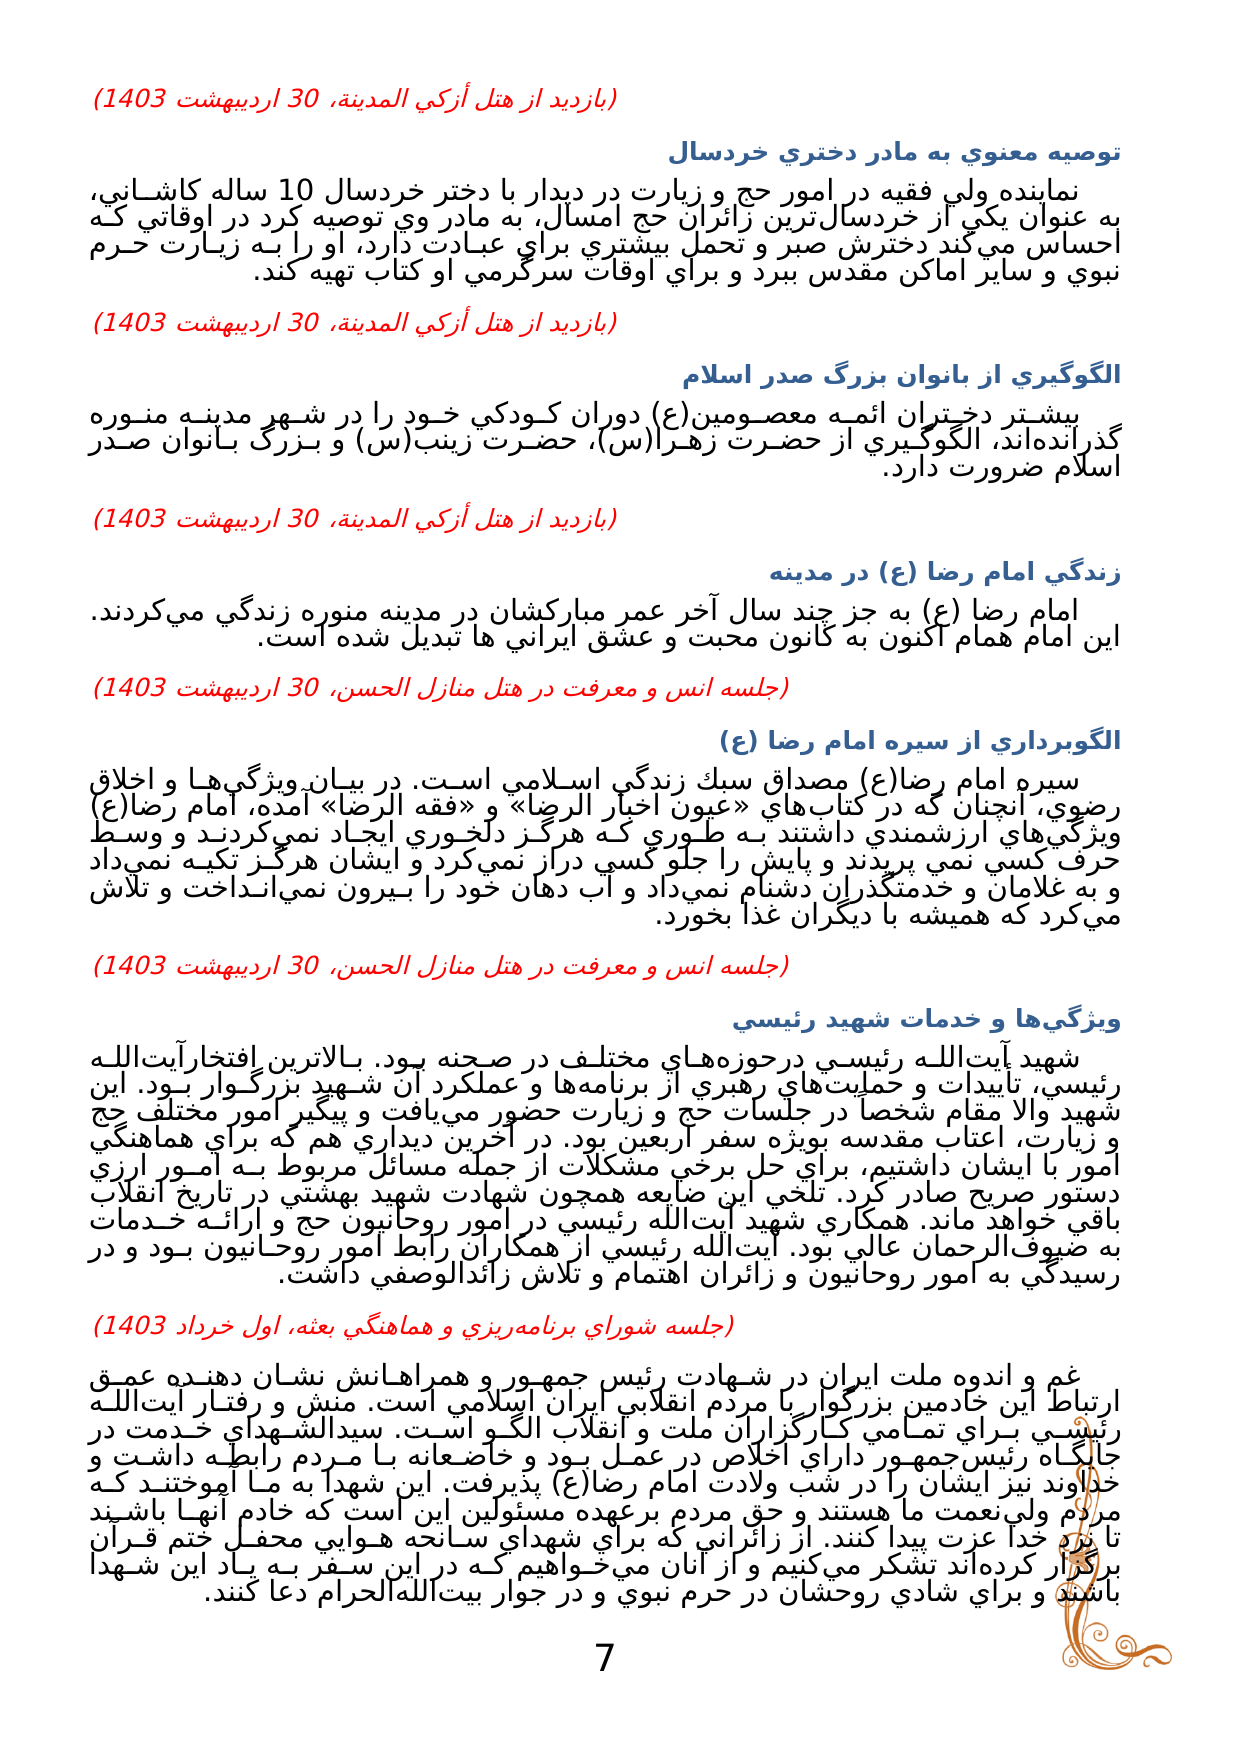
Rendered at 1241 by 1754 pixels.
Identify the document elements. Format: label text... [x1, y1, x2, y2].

subtitle زندگي امام رضا (ع) در مدينه [89, 557, 1122, 586]
text (بازديد از هتل أزكي المدينة، 30 ارديبهشت 1403) [89, 312, 1122, 336]
subtitle ويژگي‌ها و خدمات شهيد رئيسي [89, 1004, 1122, 1033]
text امام رضا (ع) به جز چند سال آخر عمر مباركشان در مدينه منوره زندگي مي‌كردند. اين امام همام اكنون به كانون محبت و عشق ايراني ها تبديل شده است. [89, 599, 1122, 653]
text (جلسه شوراي برنامه‌ريزي و هماهنگي بعثه، اول خرداد 1403) [89, 1316, 1122, 1339]
text سيره امام رضا(ع) مصداق سبك زندگي اسلامي است. در بيان ويژگي‌ها و اخلاق رضوي، آنچنان كه در كتاب‌هاي «عيون اخبار الرضا» و «فقه الرضا» آمده، امام رضا(ع) ويژگي‌هاي ارزشمندي داشتند به طوري كه هرگز دلخوري ايجاد نمي‌كردند و وسط حرف كسي نمي پريدند و پايش را جلو كسي دراز نمي‌كرد و ايشان هرگز تكيه نمي‌داد و به غلامان و خدمتگذران دشنام نمي‌داد و آب دهان خود را بيرون نمي‌انداخت و تلاش مي‌كرد كه هميشه با ديگران غذا بخورد. [89, 768, 1122, 931]
text شهيد آيت‌الله رئيسي درحوزه‌هاي مختلف در صحنه بود. بالاترين افتخارآيت‌الله رئيسي، تأييدات و حمايت‌هاي رهبري از برنامه‌ها و عملكرد آن شهيد بزرگوار بود. اين شهيد والا مقام شخصاً در جلسات حج و زيارت حضور مي‌يافت و پيگير امور مختلف حج و زيارت، اعتاب مقدسه بويژه سفر اربعين بود. در آخرين ديداري هم كه براي هماهنگي امور با ايشان داشتيم، براي حل برخي مشكلات از جمله مسائل مربوط به امور ارزي دستور صريح صادر كرد. تلخي اين ضايعه همچون شهادت شهيد بهشتي در تاريخ انقلاب باقي خواهد ماند. همكاري شهيد آيت‌الله رئيسي در امور روحانيون حج و ارائه خدمات به ضيوف‌الرحمان عالي بود. آيت‌الله رئيسي از همكاران رابط امور روحانيون بود و در رسيدگي به امور روحانيون و زائران اهتمام و تلاش زائدالوصفي داشت. [89, 1046, 1122, 1291]
text (بازديد از هتل أزكي المدينة، 30 ارديبهشت 1403) [89, 89, 1122, 112]
text غم و اندوه ملت ايران در شهادت رئيس جمهور و همراهانش نشان دهنده عمق ارتباط اين خادمين بزرگوار با مردم انقلابي ايران اسلامي است. منش و رفتار آيت‌الله رئيسي براي تمامي كارگزاران ملت و انقلاب الگو است. سيدالشهداي خدمت در جايگاه رئيس‌جمهور داراي اخلاص در عمل بود و خاضعانه با مردم رابطه داشت و خداوند نيز ايشان را در شب ولادت امام رضا(ع) پذيرفت. اين شهدا به ما آموختند كه مردم ولي‌نعمت ما هستند و حق مردم برعهده مسئولين اين است كه خادم آنها باشند تا نزد خدا عزت پيدا كنند. از زائراني كه براي شهداي سانحه هوايي محفل ختم قرآن برگزار كرده‌اند تشكر مي‌كنيم و از آنان مي‌خواهيم كه در اين سفر به ياد اين شهدا باشند و براي شادي روحشان در حرم نبوي و در جوار بيت‌الله‌الحرام دعا كنند. [89, 1364, 1122, 1608]
subtitle الگوگيري از بانوان بزرگ صدر اسلام [89, 361, 1122, 390]
text نماينده ولي فقيه در امور حج و زيارت در ديدار با دختر خردسال 10 ساله كاشاني، به عنوان يكي از خردسال‌ترين زائران حج امسال، به مادر وي توصيه كرد در اوقاتي كه احساس مي‌كند دخترش صبر و تحمل بيشتري براي عبادت دارد، او را به زيارت حرم نبوي و ساير اماكن مقدس ببرد و براي اوقات سرگرمي او كتاب تهيه كند. [89, 179, 1122, 287]
text (جلسه انس و معرفت در هتل منازل الحسن، 30 ارديبهشت 1403) [89, 678, 401, 701]
text (جلسه انس و معرفت در هتل منازل الحسن، 30 ارديبهشت 1403) [89, 956, 401, 979]
text (بازديد از هتل أزكي المدينة، 30 ارديبهشت 1403) [89, 509, 1122, 532]
subtitle توصيه معنوي به مادر دختري خردسال [89, 137, 1122, 166]
subtitle الگوبرداري از سيره امام رضا (ع) [89, 726, 1122, 756]
text (جلسه انس و معرفت در هتل منازل الحسن، 30 ارديبهشت 1403) [348, 956, 1122, 979]
text بيشتر دختران ائمه معصومين(ع) دوران كودكي خود را در شهر مدينه منوره گذرانده‌اند، الگوگيري از حضرت زهرا(س)، حضرت زينب(س) و بزرگ بانوان صدر اسلام ضرورت دارد. [89, 402, 1122, 484]
text (جلسه انس و معرفت در هتل منازل الحسن، 30 ارديبهشت 1403) [348, 678, 1122, 701]
